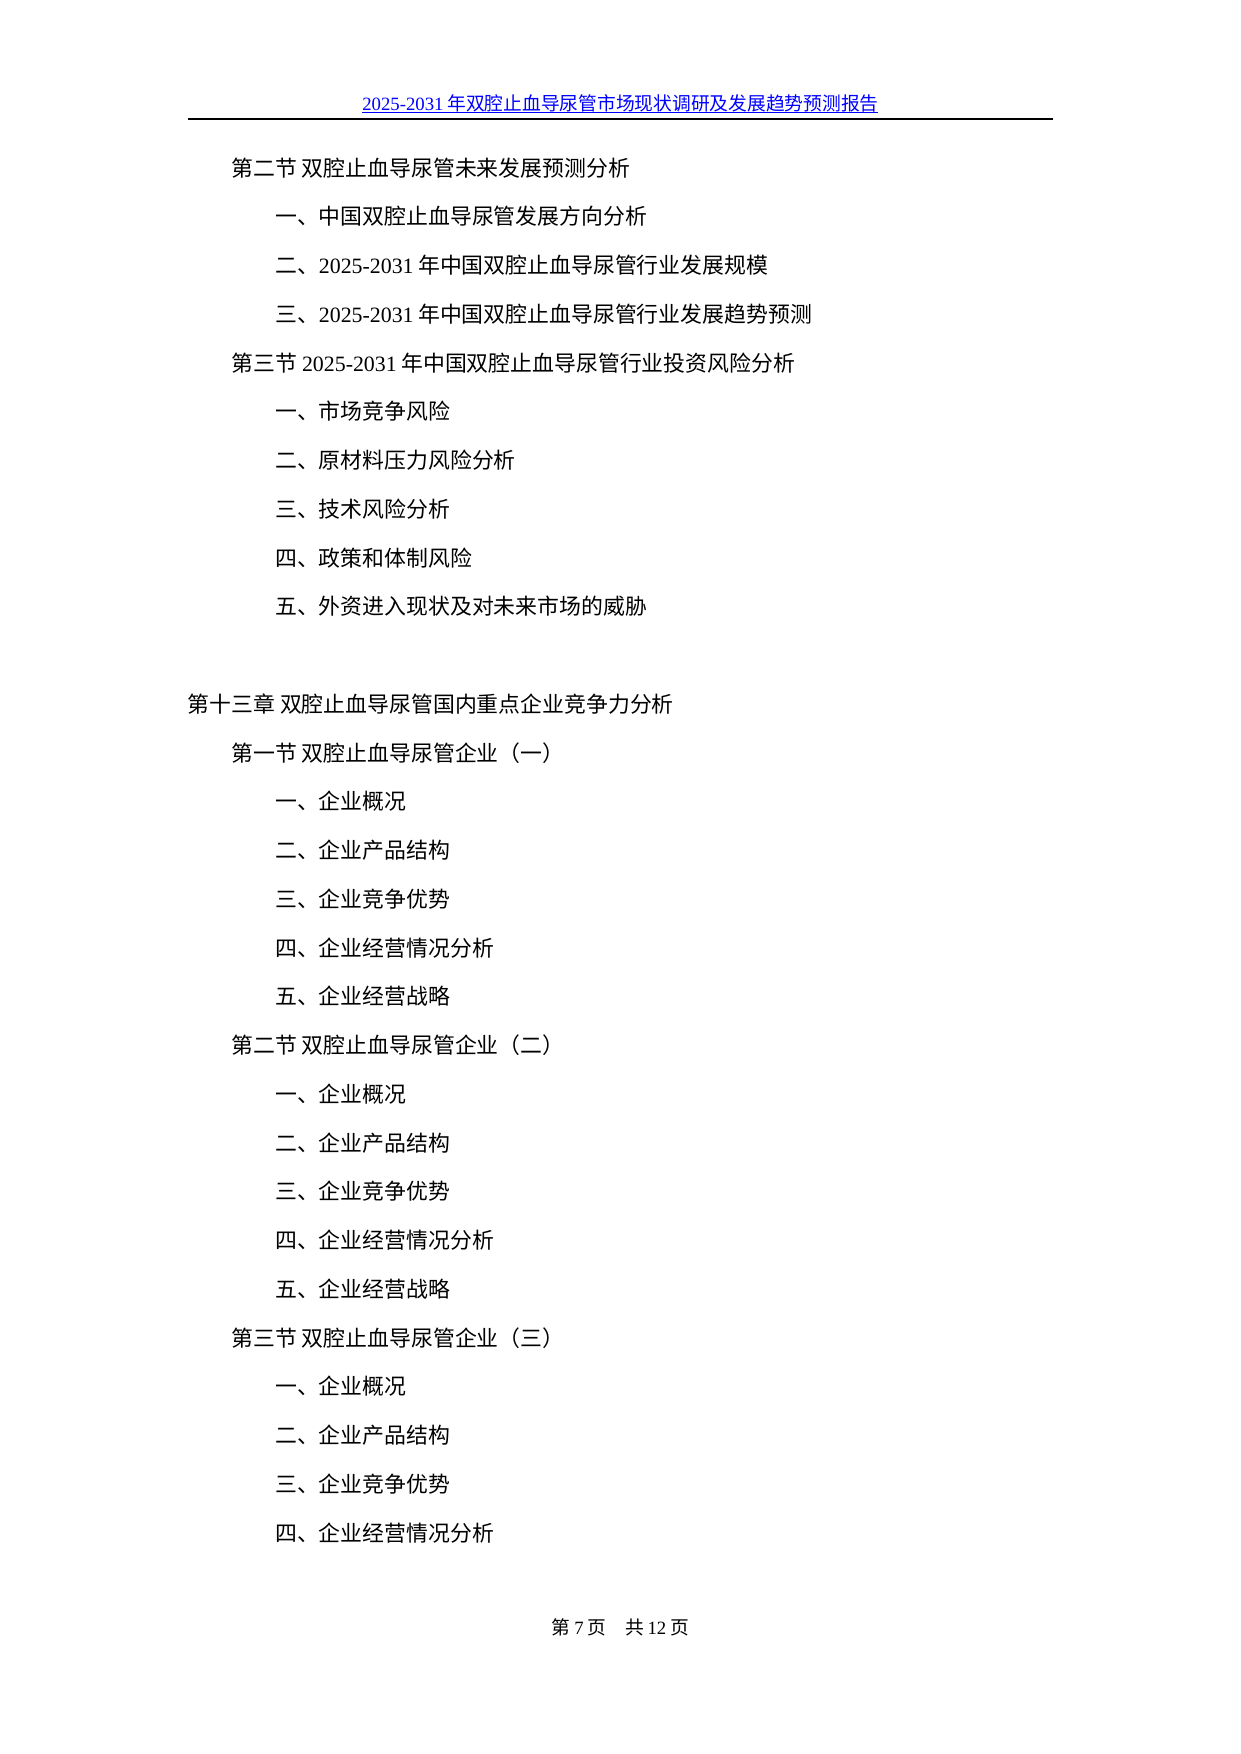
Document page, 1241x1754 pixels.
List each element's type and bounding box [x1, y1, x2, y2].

text [187, 150, 1053, 1548]
